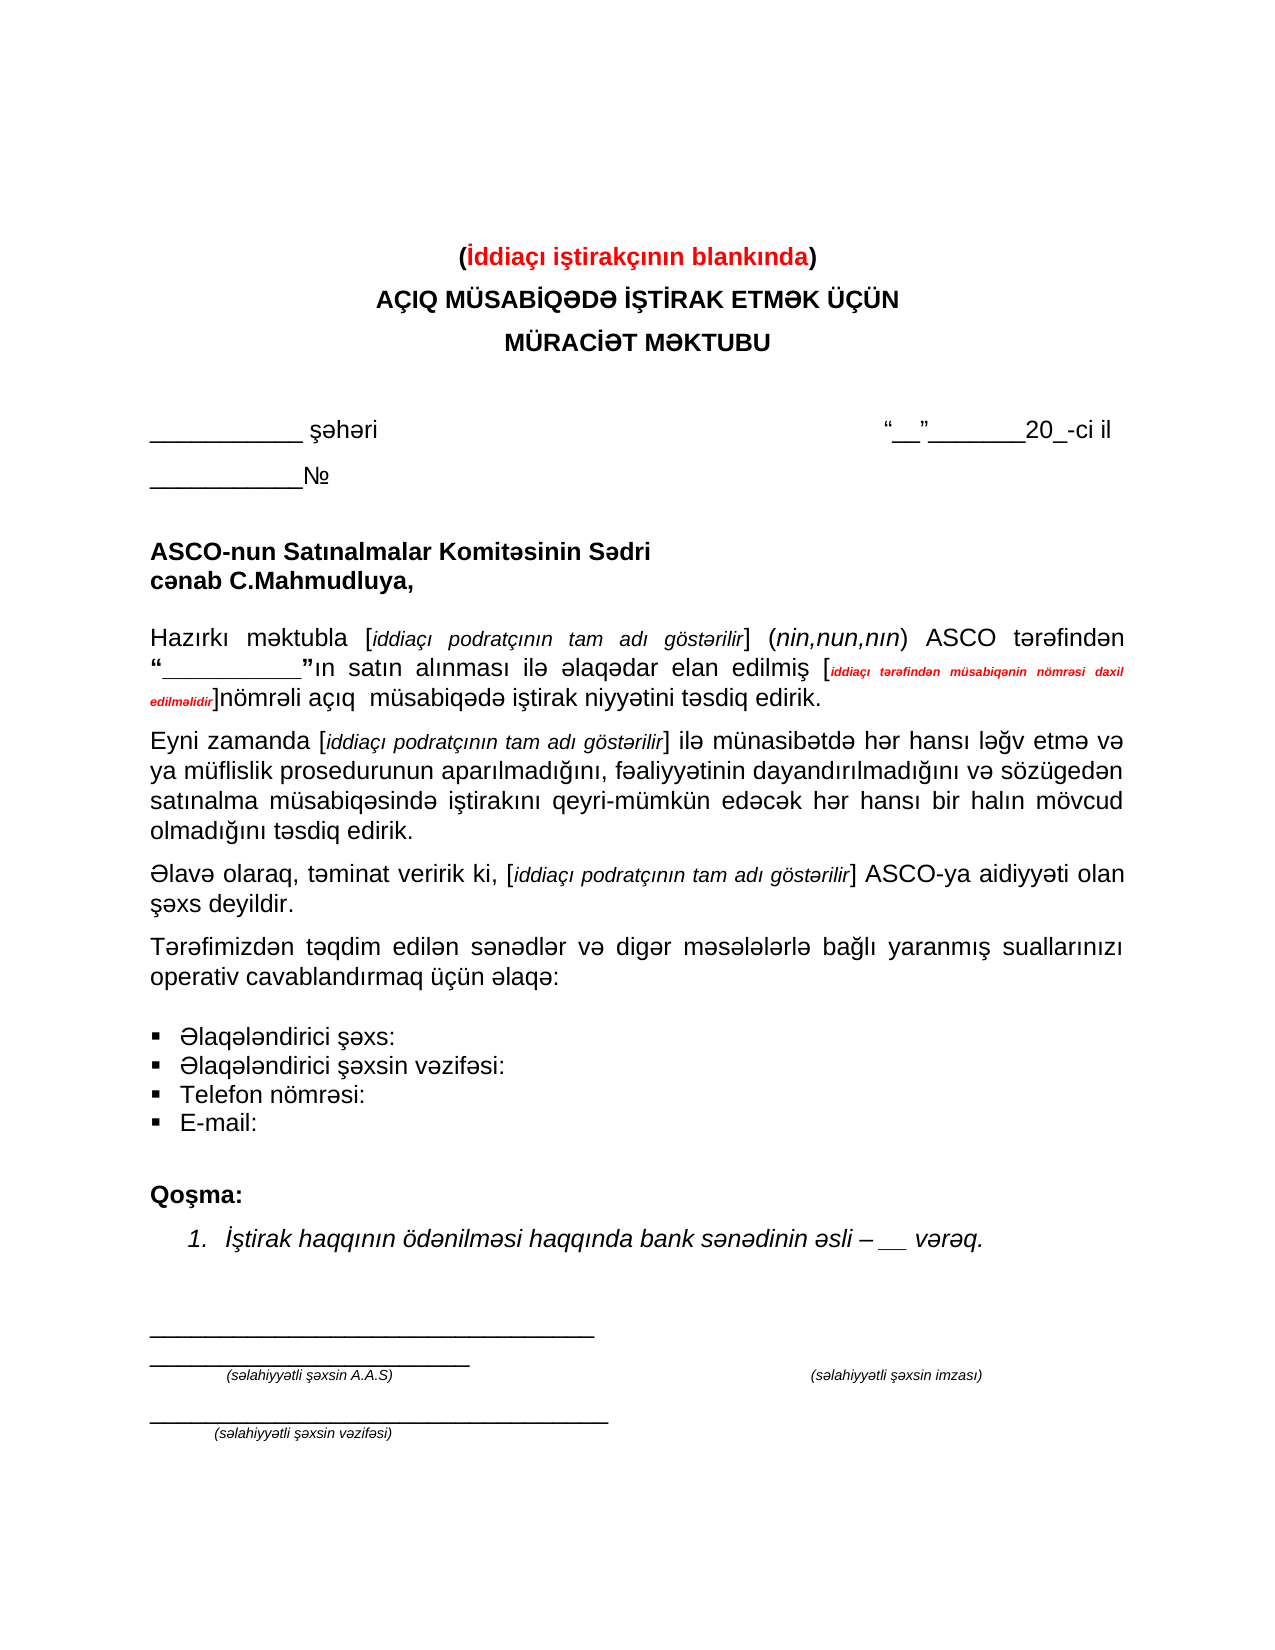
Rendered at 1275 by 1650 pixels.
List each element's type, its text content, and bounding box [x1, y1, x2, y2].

text ___________№ [150, 461, 1125, 490]
list İştirak haqqının ödənilməsi haqqında bank sənədinin əsli – __ vərəq. [187, 1223, 1125, 1252]
text Qoşma: [150, 1180, 1125, 1209]
text (səlahiyyətli şəxsin vəzifəsi) [150, 1425, 1125, 1453]
list E-mail: [150, 1108, 1125, 1137]
list Telefon nömrəsi: [150, 1079, 1125, 1108]
text MÜRACİƏT MƏKTUBU [150, 328, 1125, 357]
text ASCO-nun Satınalmalar Komitəsinin Sədri [150, 537, 1125, 566]
text Eyni zamanda [iddiaçı podratçının tam adı göstərilir] ilə münasibətdə hər hansı ləğv etmə və ya müflislik prosedurunun aparılmadığını, fəaliyyətinin dayandırılmadığını və sözügedən satınalma müsabiqəsində iştirakını qeyri-mümkün edəcək hər hansı bir halın mövcud olmadığını təsdiq edirik. [150, 726, 1125, 845]
list Əlaqələndirici şəxsin vəzifəsi: [150, 1051, 1125, 1079]
text (İddiaçı iştirakçının blankında) [150, 242, 1125, 271]
text AÇIQ MÜSABİQƏDƏ İŞTİRAK ETMƏK ÜÇÜN [150, 285, 1125, 314]
text Əlavə olaraq, təminat veririk ki, [iddiaçı podratçının tam adı göstərilir] ASCO-ya aidiyyəti olan şəxs deyildir. [150, 859, 1125, 918]
text _________________________________ [150, 1396, 1125, 1425]
text ________________________________ _______________________ [150, 1310, 1125, 1367]
text (səlahiyyətli şəxsin A.A.S) (səlahiyyətli şəxsin imzası) [150, 1367, 1125, 1396]
text Hazırkı məktubla [iddiaçı podratçının tam adı göstərilir] (nin,nun,nın) ASCO tərəfindən “__________”ın satın alınması ilə əlaqədar elan edilmiş [iddiaçı tərəfindən müsabiqənin nömrəsi daxil edilməlidir]nömrəli açıq müsabiqədə iştirak niyyətini təsdiq edirik. [150, 623, 1125, 712]
text Tərəfimizdən təqdim edilən sənədlər və digər məsələlərlə bağlı yaranmış suallarınızı operativ cavablandırmaq üçün əlaqə: [150, 932, 1125, 990]
text cənab C.Mahmudluya, [150, 566, 1125, 594]
text ___________ şəhəri “__”_______20_-ci il [150, 414, 1125, 443]
list Əlaqələndirici şəxs: [150, 1022, 1125, 1051]
